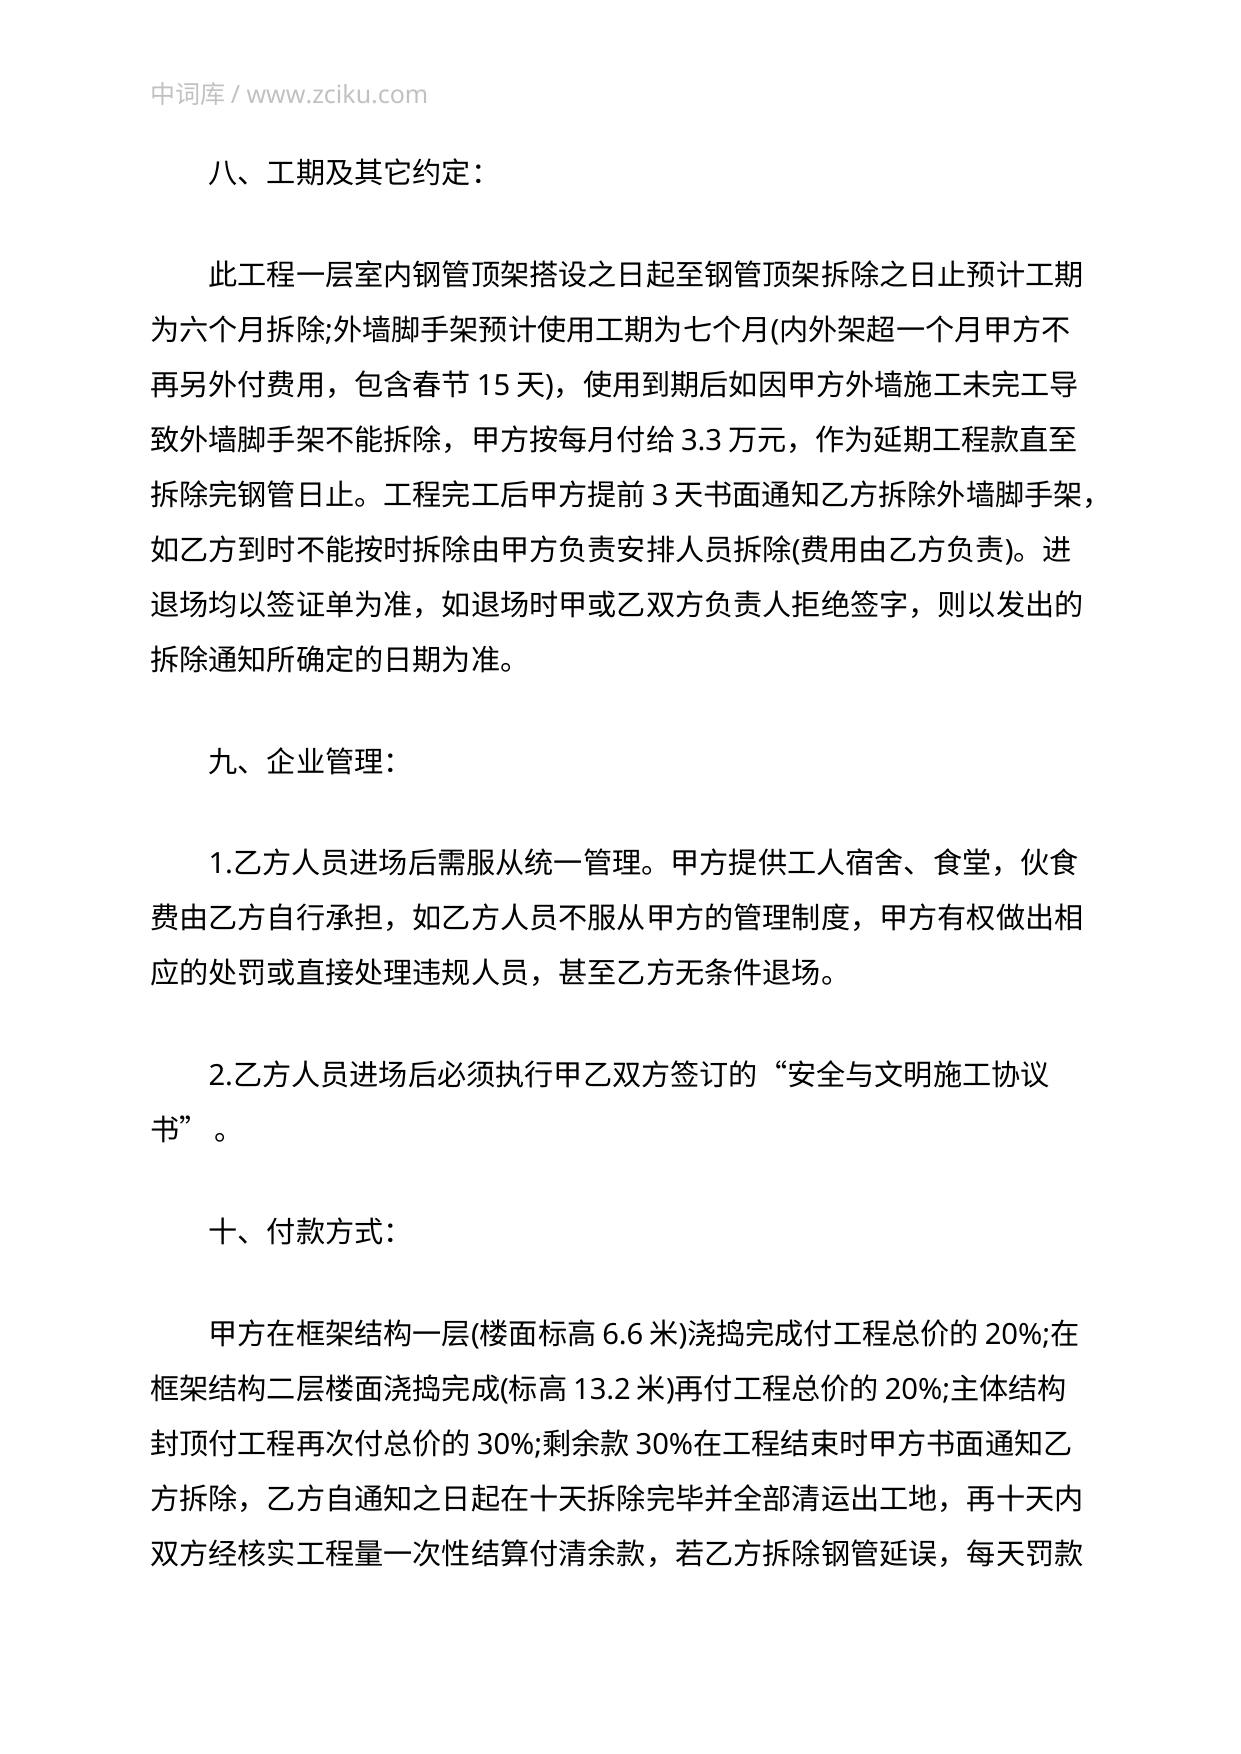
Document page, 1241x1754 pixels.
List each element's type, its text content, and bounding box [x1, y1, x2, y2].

text 九、企业管理： [150, 738, 1090, 781]
text 1.乙方人员进场后需服从统一管理。甲方提供工人宿舍、食堂，伙食费由乙方自行承担，如乙方人员不服从甲方的管理制度，甲方有权做出相应的处罚或直接处理违规人员，甚至乙方无条件退场。 [150, 840, 1090, 992]
text 此工程一层室内钢管顶架搭设之日起至钢管顶架拆除之日止预计工期为六个月拆除;外墙脚手架预计使用工期为七个月(内外架超一个月甲方不再另外付费用，包含春节15天)，使用到期后如因甲方外墙施工未完工导致外墙脚手架不能拆除，甲方按每月付给3.3万元，作为延期工程款直至拆除完钢管日止。工程完工后甲方提前3天书面通知乙方拆除外墙脚手架，如乙方到时不能按时拆除由甲方负责安排人员拆除(费用由乙方负责)。进退场均以签证单为准，如退场时甲或乙双方负责人拒绝签字，则以发出的拆除通知所确定的日期为准。 [150, 252, 1090, 679]
text 十、付款方式： [150, 1208, 1090, 1251]
text 八、工期及其它约定： [150, 150, 1090, 192]
text 2.乙方人员进场后必须执行甲乙双方签订的“安全与文明施工协议书” 。 [150, 1052, 1090, 1149]
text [150, 1310, 1090, 1572]
